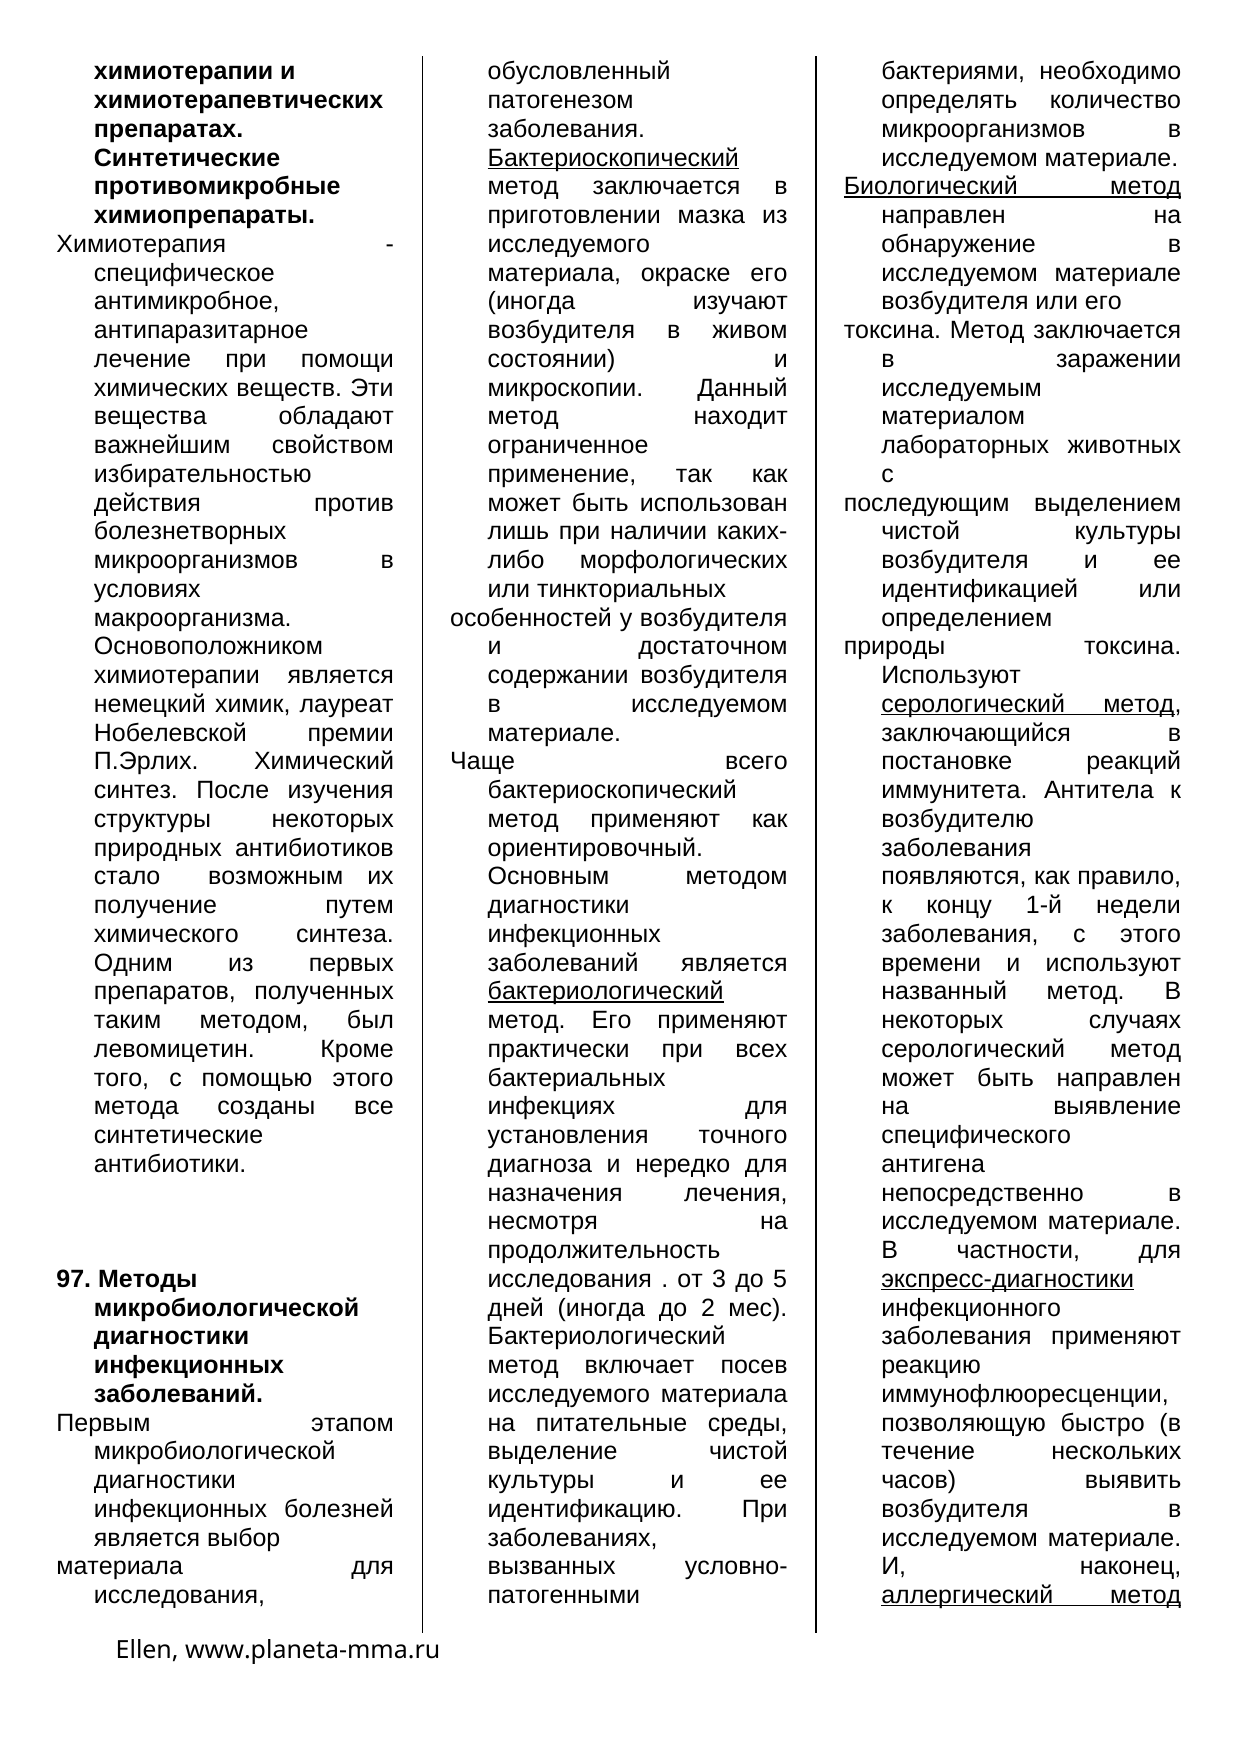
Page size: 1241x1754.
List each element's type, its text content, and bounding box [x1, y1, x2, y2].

text Биологический метод направлен на обнаружение в исследуемом материале возбудителя или его [843, 197, 1181, 315]
text 54. Понятие о химиотерапии и химиотерапевтических препаратах. Синтетические противомикробные химиопрепараты. [56, 56, 394, 229]
text Первым этапом микробиологической диагностики инфекционных болезней является выбор [56, 1407, 394, 1551]
text Химиотерапия - специфическое антимикробное, антипаразитарное лечение при помощи химических веществ. Эти вещества обладают важнейшим свойством избирательностью действия против болезнетворных микроорганизмов в условиях макроорганизма. Основоположником химиотерапии является немецкий химик, лауреат Нобелевской премии П.Эрлих. Химический синтез. После изучения структуры некоторых природных антибиотиков стало возможным их получение путем химического синтеза. Одним из первых препаратов, полученных таким методом, был левомицетин. Кроме того, с помощью этого метода созданы все синтетические антибиотики. [56, 229, 394, 1177]
text особенностей у возбудителя и достаточном содержании возбудителя в исследуемом материале. [450, 602, 787, 746]
text Чаще всего бактериоскопический метод применяют как ориентировочный. Основным методом диагностики инфекционных заболеваний является бактериологический метод. Его применяют практически при всех бактериальных инфекциях для установления точного диагноза и нередко для назначения лечения, несмотря на продолжительность исследования . от 3 до 5 дней (иногда до 2 мес). Бактериологический метод включает посев исследуемого материала на питательные среды, выделение чистой культуры и ее идентификацию. При заболеваниях, вызванных условно-патогенными бактериями, необходимо определять количество микроорганизмов в исследуемом материале. [450, 746, 787, 1609]
text токсина. Метод заключается в заражении исследуемым материалом лабораторных животных с [843, 315, 1181, 487]
text 97. Методы микробиологической диагностики инфекционных заболеваний. [56, 1264, 394, 1407]
text Биологический метод направлен на обнаружение в исследуемом материале возбудителя или его [843, 171, 1181, 196]
text материала для исследования, обусловленный патогенезом заболевания. Бактериоскопический метод заключается в приготовлении мазка из исследуемого материала, окраске его (иногда изучают возбудителя в живом состоянии) и микроскопии. Данный метод находит ограниченное применение, так как может быть использован лишь при наличии каких-либо морфологических или тинкториальных [450, 56, 787, 602]
text последующим выделением чистой культуры возбудителя и ее идентификацией или определением [843, 487, 1181, 631]
text Чаще всего бактериоскопический метод применяют как ориентировочный. Основным методом диагностики инфекционных заболеваний является бактериологический метод. Его применяют практически при всех бактериальных инфекциях для установления точного диагноза и нередко для назначения лечения, несмотря на продолжительность исследования . от 3 до 5 дней (иногда до 2 мес). Бактериологический метод включает посев исследуемого материала на питательные среды, выделение чистой культуры и ее идентификацию. При заболеваниях, вызванных условно-патогенными бактериями, необходимо определять количество микроорганизмов в исследуемом материале. [843, 56, 1181, 171]
